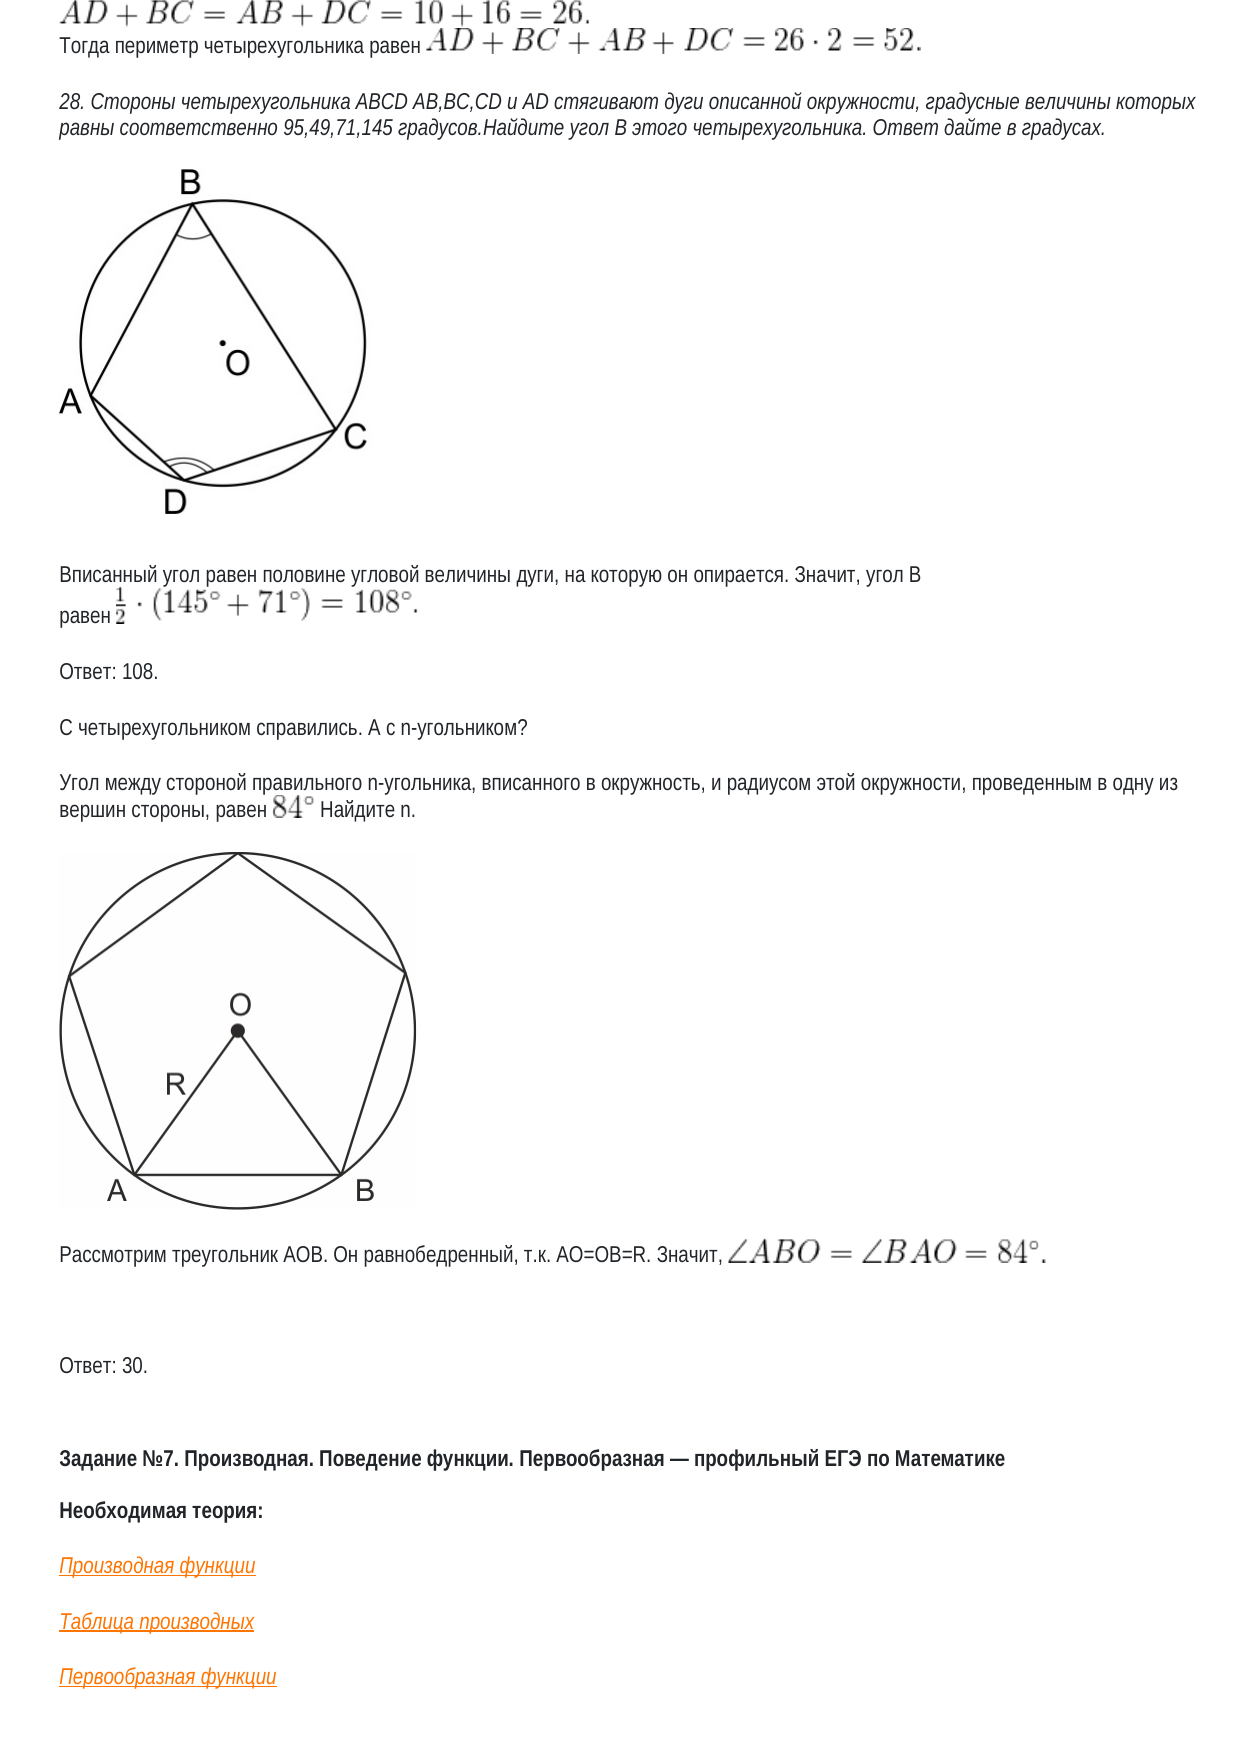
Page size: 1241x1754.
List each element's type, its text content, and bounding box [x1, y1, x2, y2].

picture [59, 169, 454, 533]
picture [59, 0, 589, 27]
text C четырехугольником справились. A с n-угольником? [59, 713, 1211, 740]
text 28. Cтороны четырехугольника ABCD AB,BC,CD и AD стягивают дуги описанной окружности, градусные величины которых равны соответственно 95,49,71,145 градусов.Найдите угол B этого четырехугольника. Ответ дайте в градусах. [59, 88, 1211, 141]
text Ответ: 30. [59, 1352, 1211, 1378]
text Необходимая теория: [59, 1497, 1211, 1523]
picture [728, 1238, 1046, 1263]
text Ответ: 108. [59, 658, 1211, 684]
picture [116, 587, 418, 624]
text Первообразная функции [59, 1663, 1211, 1689]
text Таблица производных [59, 1608, 1211, 1634]
picture [59, 852, 417, 1210]
text Bписанный угол равен половине угловой величины дуги, на которую он опирается. Значит, угол B равен [59, 561, 1211, 629]
text Производная функции [59, 1552, 1211, 1578]
picture [272, 795, 315, 818]
text Задание №7. Производная. Поведение функции. Первообразная — профильный ЕГЭ по Математике [59, 1407, 1211, 1472]
text Рассмотрим треугольник AOB. Он равнобедренный, т.к. AO=OB=R. Значит, [59, 1239, 1211, 1267]
picture [426, 28, 921, 54]
text Угол между стороной правильного n-угольника, вписанного в окружность, и радиусом этой окружности, проведенным в одну из вершин стороны, равен Найдите n. [59, 769, 1211, 823]
